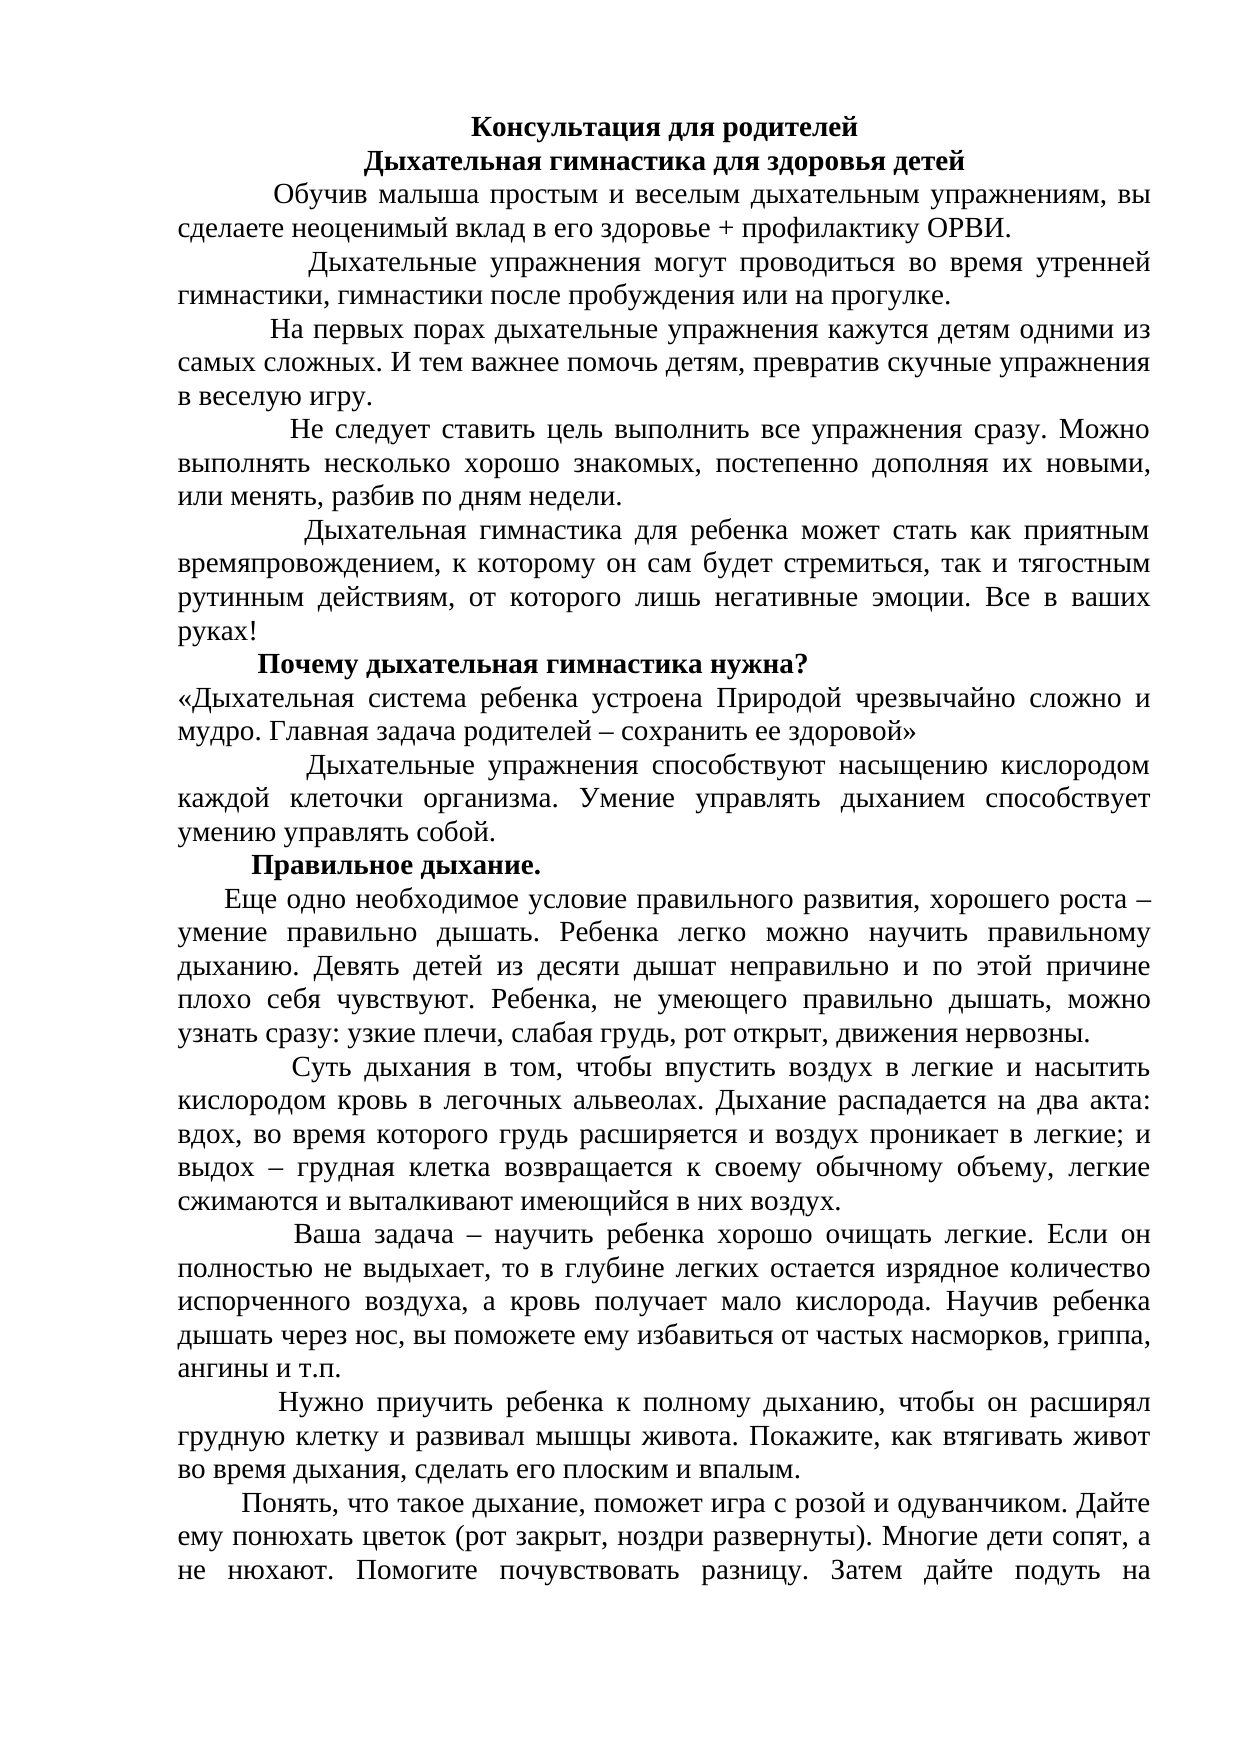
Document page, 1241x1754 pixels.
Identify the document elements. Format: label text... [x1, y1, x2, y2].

text Дыхательная гимнастика для здоровья детей [177, 143, 1152, 177]
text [177, 1485, 1152, 1585]
text Дыхательные упражнения могут проводиться во время утренней гимнастики, гимнастики после пробуждения или на прогулке. [177, 244, 1152, 311]
text Обучив малыша простым и веселым дыхательным упражнениям, вы сделаете неоценимый вклад в его здоровье + профилактику ОРВИ. [177, 177, 1152, 244]
text Дыхательная гимнастика для ребенка может стать как приятным времяпровождением, к которому он сам будет стремиться, так и тягостным рутинным действиям, от которого лишь негативные эмоции. Все в ваших руках! [177, 512, 1152, 646]
text «Дыхательная система ребенка устроена Природой чрезвычайно сложно и мудро. Главная задача родителей – сохранить ее здоровой» [177, 680, 1152, 747]
text Дыхательные упражнения способствуют насыщению кислородом каждой клеточки организма. Умение управлять дыханием способствует умению управлять собой. [177, 747, 1152, 847]
text Правильное дыхание. [177, 847, 1152, 881]
text Суть дыхания в том, чтобы впустить воздух в легкие и насытить кислородом кровь в легочных альвеолах. Дыхание распадается на два акта: вдох, во время которого грудь расширяется и воздух проникает в легкие; и выдох – грудная клетка возвращается к своему обычному объему, легкие сжимаются и выталкивают имеющийся в них воздух. [177, 1049, 1152, 1216]
text Нужно приучить ребенка к полному дыханию, чтобы он расширял грудную клетку и развивал мышцы живота. Покажите, как втягивать живот во время дыхания, сделать его плоским и впалым. [177, 1384, 1152, 1485]
text Почему дыхательная гимнастика нужна? [177, 646, 1152, 680]
text На первых порах дыхательные упражнения кажутся детям одними из самых сложных. И тем важнее помочь детям, превратив скучные упражнения в веселую игру. [177, 311, 1152, 411]
text Не следует ставить цель выполнить все упражнения сразу. Можно выполнять несколько хорошо знакомых, постепенно дополняя их новыми, или менять, разбив по дням недели. [177, 411, 1152, 512]
text Консультация для родителей [177, 109, 1152, 143]
text Еще одно необходимое условие правильного развития, хорошего роста – умение правильно дышать. Ребенка легко можно научить правильному дыханию. Девять детей из десяти дышат неправильно и по этой причине плохо себя чувствуют. Ребенка, не умеющего правильно дышать, можно узнать сразу: узкие плечи, слабая грудь, рот открыт, движения нервозны. [177, 881, 1152, 1049]
text Ваша задача – научить ребенка хорошо очищать легкие. Если он полностью не выдыхает, то в глубине легких остается изрядное количество испорченного воздуха, а кровь получает мало кислорода. Научив ребенка дышать через нос, вы поможете ему избавиться от частых насморков, гриппа, ангины и т.п. [177, 1216, 1152, 1384]
